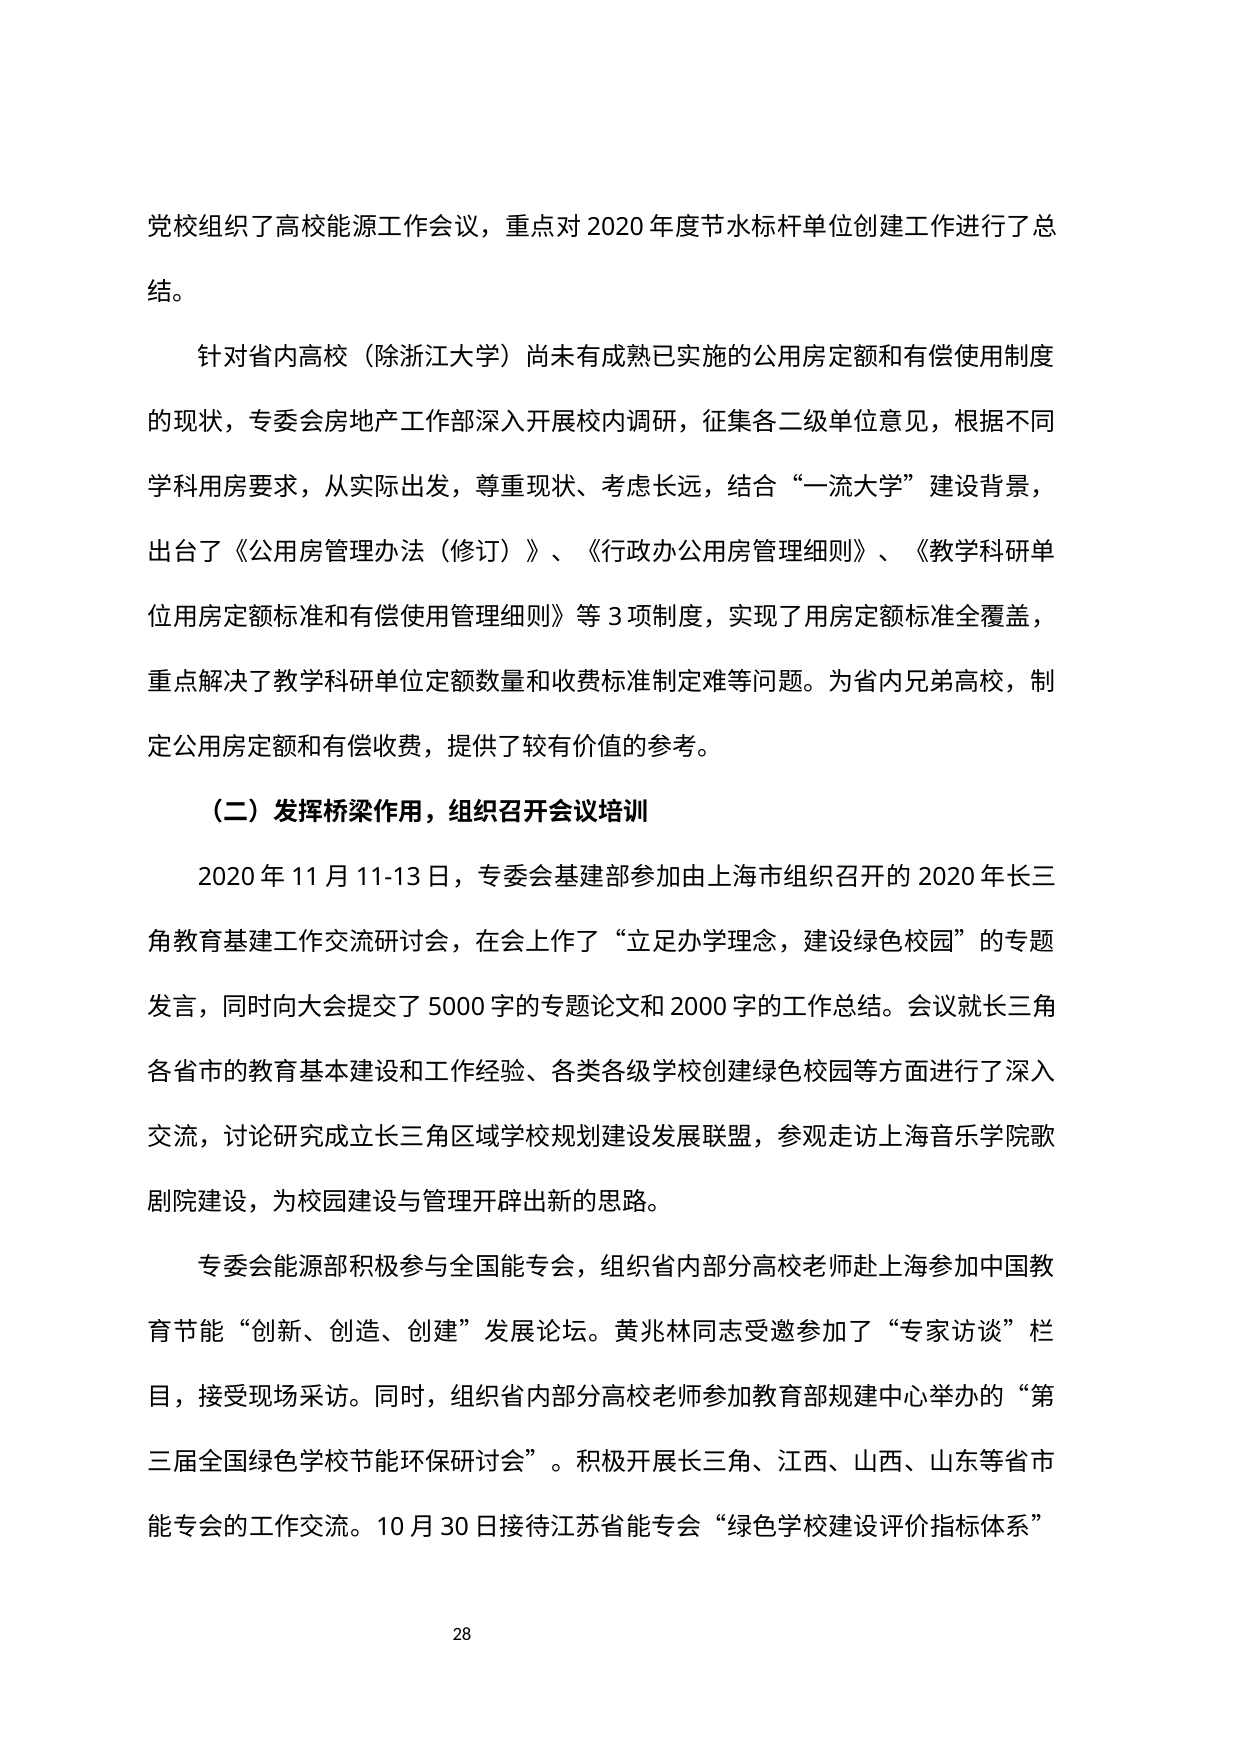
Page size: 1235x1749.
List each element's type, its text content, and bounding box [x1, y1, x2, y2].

list 针对省内高校（除浙江大学）尚未有成熟已实施的公用房定额和有偿使用制度的现状，专委会房地产工作部深入开展校内调研，征集各二级单位意见，根据不同学科用房要求，从实际出发，尊重现状、考虑长远，结合“一流大学”建设背景，出台了《公用房管理办法（修订）》、《行政办公用房管理细则》、《教学科研单位用房定额标准和有偿使用管理细则》等3项制度，实现了用房定额标准全覆盖，重点解决了教学科研单位定额数量和收费标准制定难等问题。为省内兄弟高校，制定公用房定额和有偿收费，提供了较有价值的参考。 [148, 322, 1057, 777]
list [148, 1232, 1057, 1557]
list 2020年11月11-13日，专委会基建部参加由上海市组织召开的2020年长三角教育基建工作交流研讨会，在会上作了“立足办学理念，建设绿色校园”的专题发言，同时向大会提交了5000字的专题论文和2000字的工作总结。会议就长三角各省市的教育基本建设和工作经验、各类各级学校创建绿色校园等方面进行了深入交流，讨论研究成立长三角区域学校规划建设发展联盟，参观走访上海音乐学院歌剧院建设，为校园建设与管理开辟出新的思路。 [148, 842, 1057, 1232]
list （二）发挥桥梁作用，组织召开会议培训 [148, 777, 1057, 842]
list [148, 192, 1057, 322]
